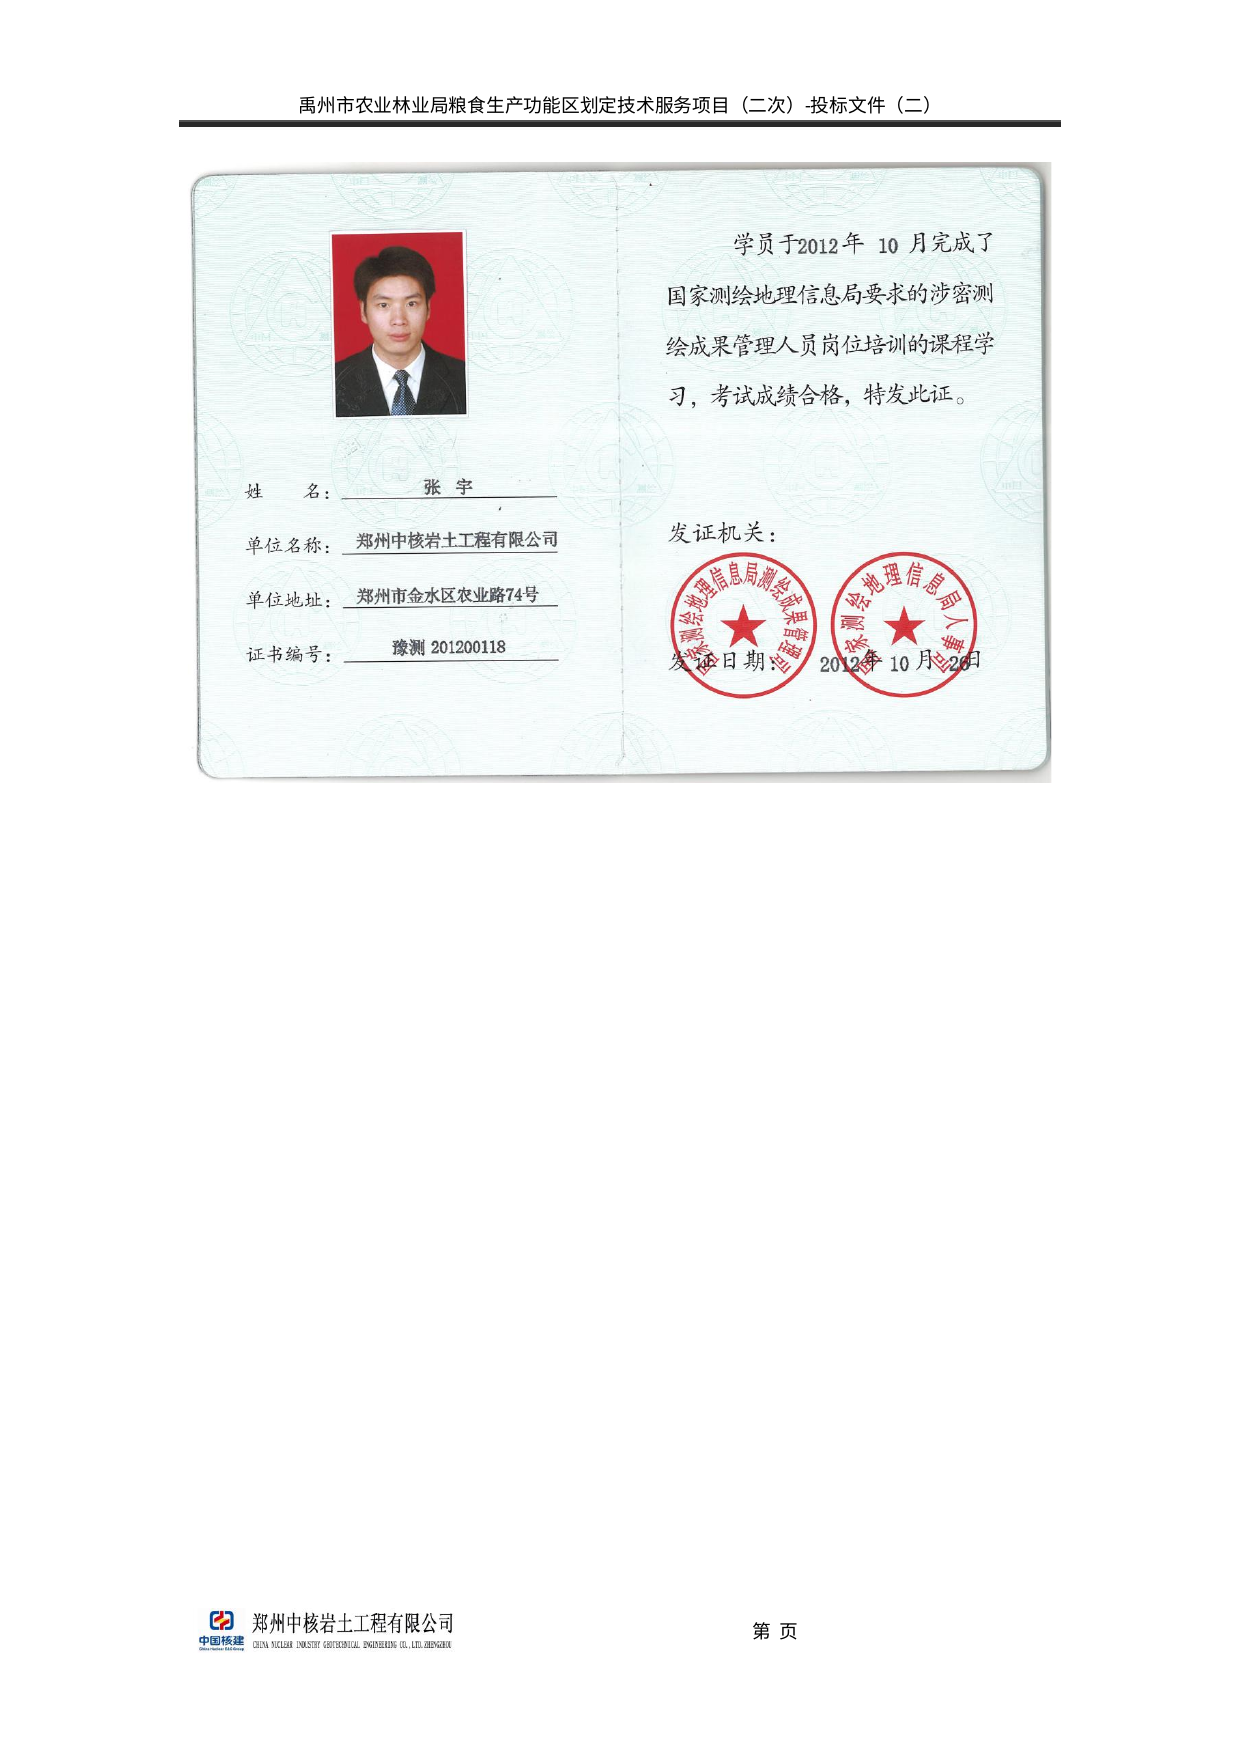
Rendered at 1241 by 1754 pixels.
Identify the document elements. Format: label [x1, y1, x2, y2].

picture [187, 1608, 457, 1653]
picture [187, 162, 1052, 783]
